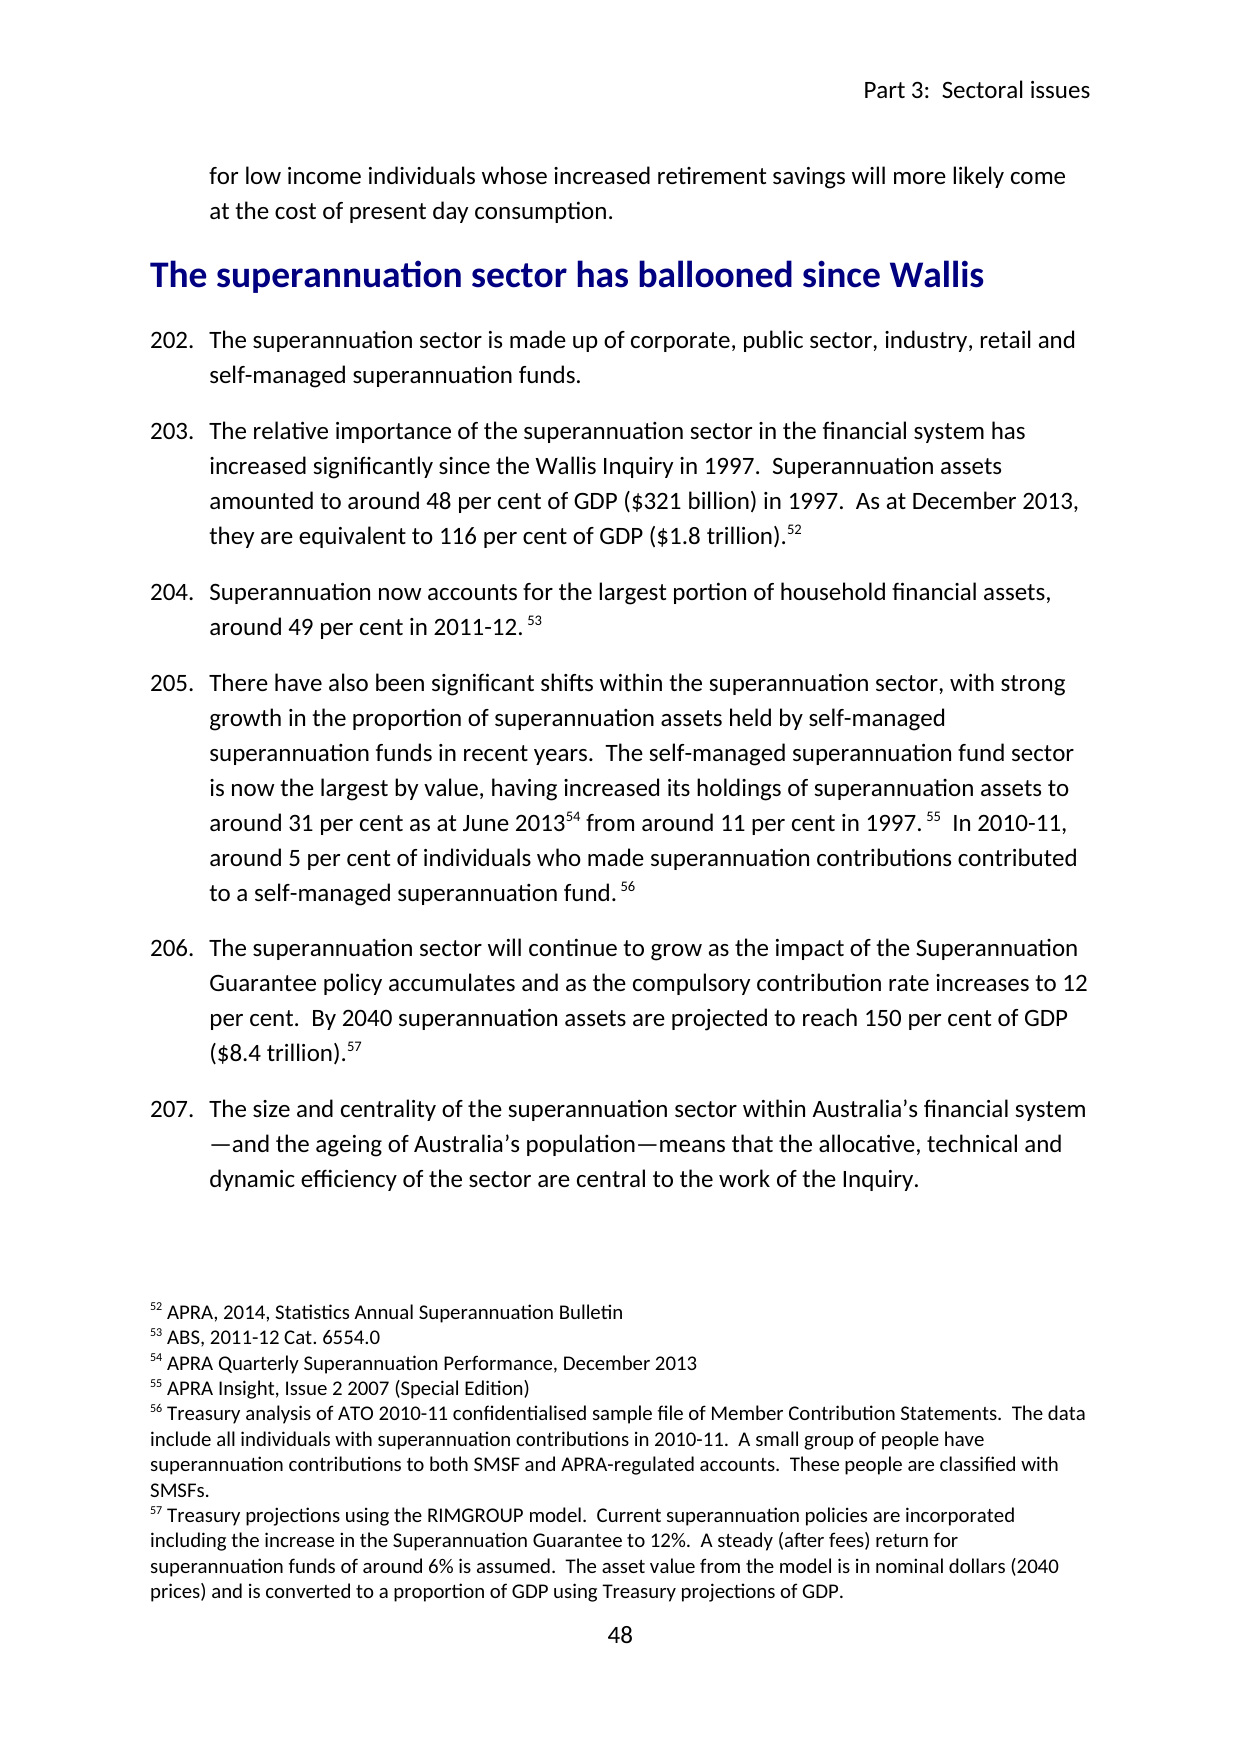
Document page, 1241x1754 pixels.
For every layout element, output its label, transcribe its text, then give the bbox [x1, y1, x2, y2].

text There have also been significant shifts within the superannuation sector, with strong growth in the proportion of superannuation assets held by self-managed superannuation funds in recent years. The self-managed superannuation fund sector is now the largest by value, having increased its holdings of superannuation assets to around 31 per cent as at June 2013 from around 11 per cent in 1997. In 2010-11, around 5 per cent of individuals who made superannuation contributions contributed to a self-managed superannuation fund. [150, 667, 1090, 907]
text The size and centrality of the superannuation sector within Australia’s financial system—and the ageing of Australia’s population—means that the allocative, technical and dynamic efficiency of the sector are central to the work of the Inquiry. [150, 1093, 1090, 1194]
text The relative importance of the superannuation sector in the financial system has increased significantly since the Wallis Inquiry in 1997. Superannuation assets amounted to around 48 per cent of GDP ($321 billion) in 1997. As at December 2013, they are equivalent to 116 per cent of GDP ($1.8 trillion). [150, 415, 1090, 551]
text The superannuation sector is made up of corporate, public sector, industry, retail and self-managed superannuation funds. [150, 324, 1090, 390]
text The superannuation sector will continue to grow as the impact of the Superannuation Guarantee policy accumulates and as the compulsory contribution rate increases to 12 per cent. By 2040 superannuation assets are projected to reach 150 per cent of GDP ($8.4 trillion). [150, 933, 1090, 1068]
subtitle The superannuation sector has ballooned since Wallis [150, 251, 1090, 297]
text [150, 160, 1090, 225]
text Superannuation now accounts for the largest portion of household financial assets, around 49 per cent in 2011-12. [150, 576, 1090, 641]
